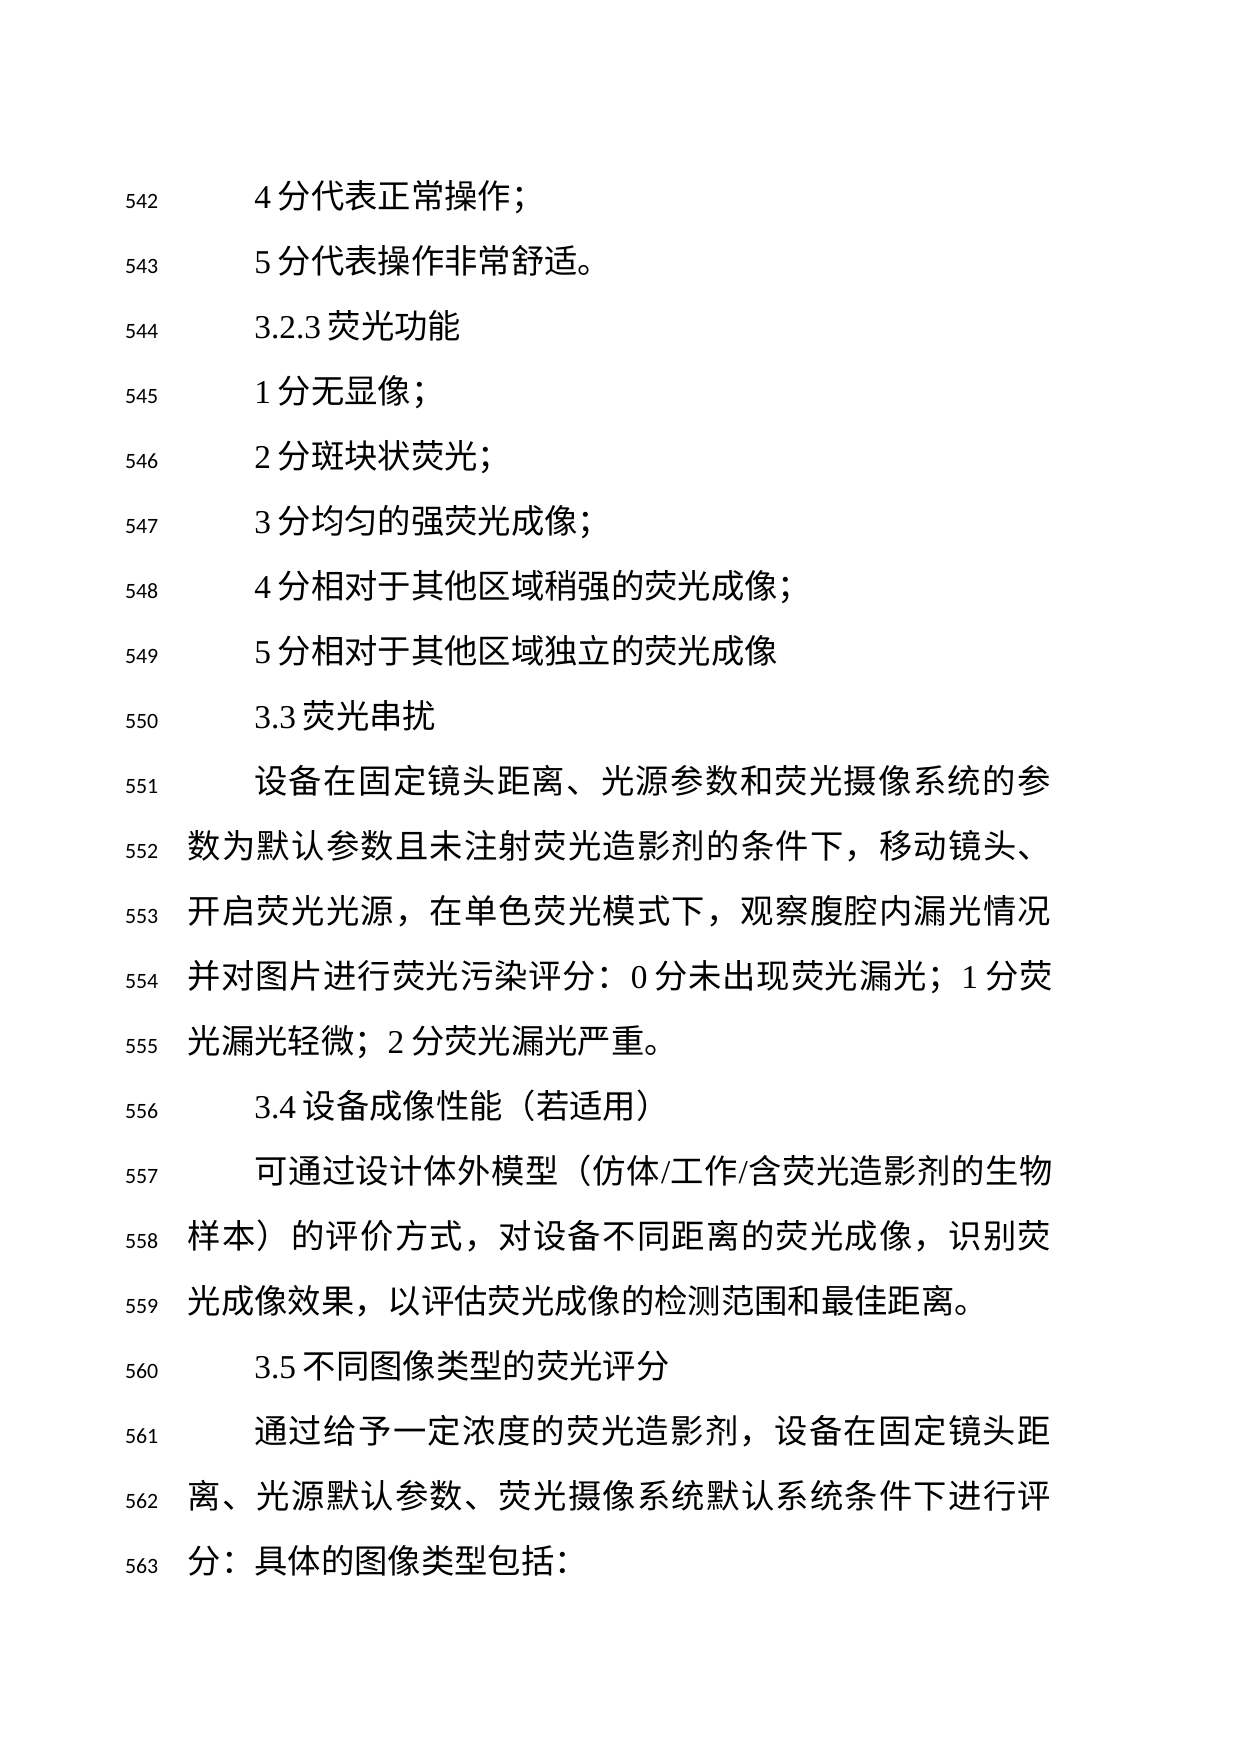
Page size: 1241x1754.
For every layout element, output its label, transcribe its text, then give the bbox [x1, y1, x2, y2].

text 3.3荧光串扰 [187, 682, 1053, 747]
text 设备在固定镜头距离、光源参数和荧光摄像系统的参数为默认参数且未注射荧光造影剂的条件下，移动镜头、开启荧光光源，在单色荧光模式下，观察腹腔内漏光情况；并对图片进行荧光污染评分：0分未出现荧光漏光；1分荧光漏光轻微；2分荧光漏光严重。 [187, 747, 1053, 1072]
text 2分斑块状荧光； [187, 422, 1053, 487]
text 3.4设备成像性能（若适用） [187, 1072, 1053, 1137]
text 4分代表正常操作； [187, 162, 1053, 227]
text 3.2.3荧光功能 [187, 292, 1053, 357]
text 5分相对于其他区域独立的荧光成像 [187, 617, 1053, 682]
text 4分相对于其他区域稍强的荧光成像； [187, 552, 1053, 617]
text 可通过设计体外模型（仿体/工作/含荧光造影剂的生物样本）的评价方式，对设备不同距离的荧光成像，识别荧光成像效果，以评估荧光成像的检测范围和最佳距离。 [187, 1137, 1053, 1332]
text 3分均匀的强荧光成像； [187, 487, 1053, 552]
text 5分代表操作非常舒适。 [187, 227, 1053, 292]
text 3.5不同图像类型的荧光评分 [187, 1332, 1053, 1397]
text 通过给予一定浓度的荧光造影剂，设备在固定镜头距离、光源默认参数、荧光摄像系统默认系统条件下进行评分：具体的图像类型包括： [187, 1397, 1053, 1592]
text 1分无显像； [187, 357, 1053, 422]
